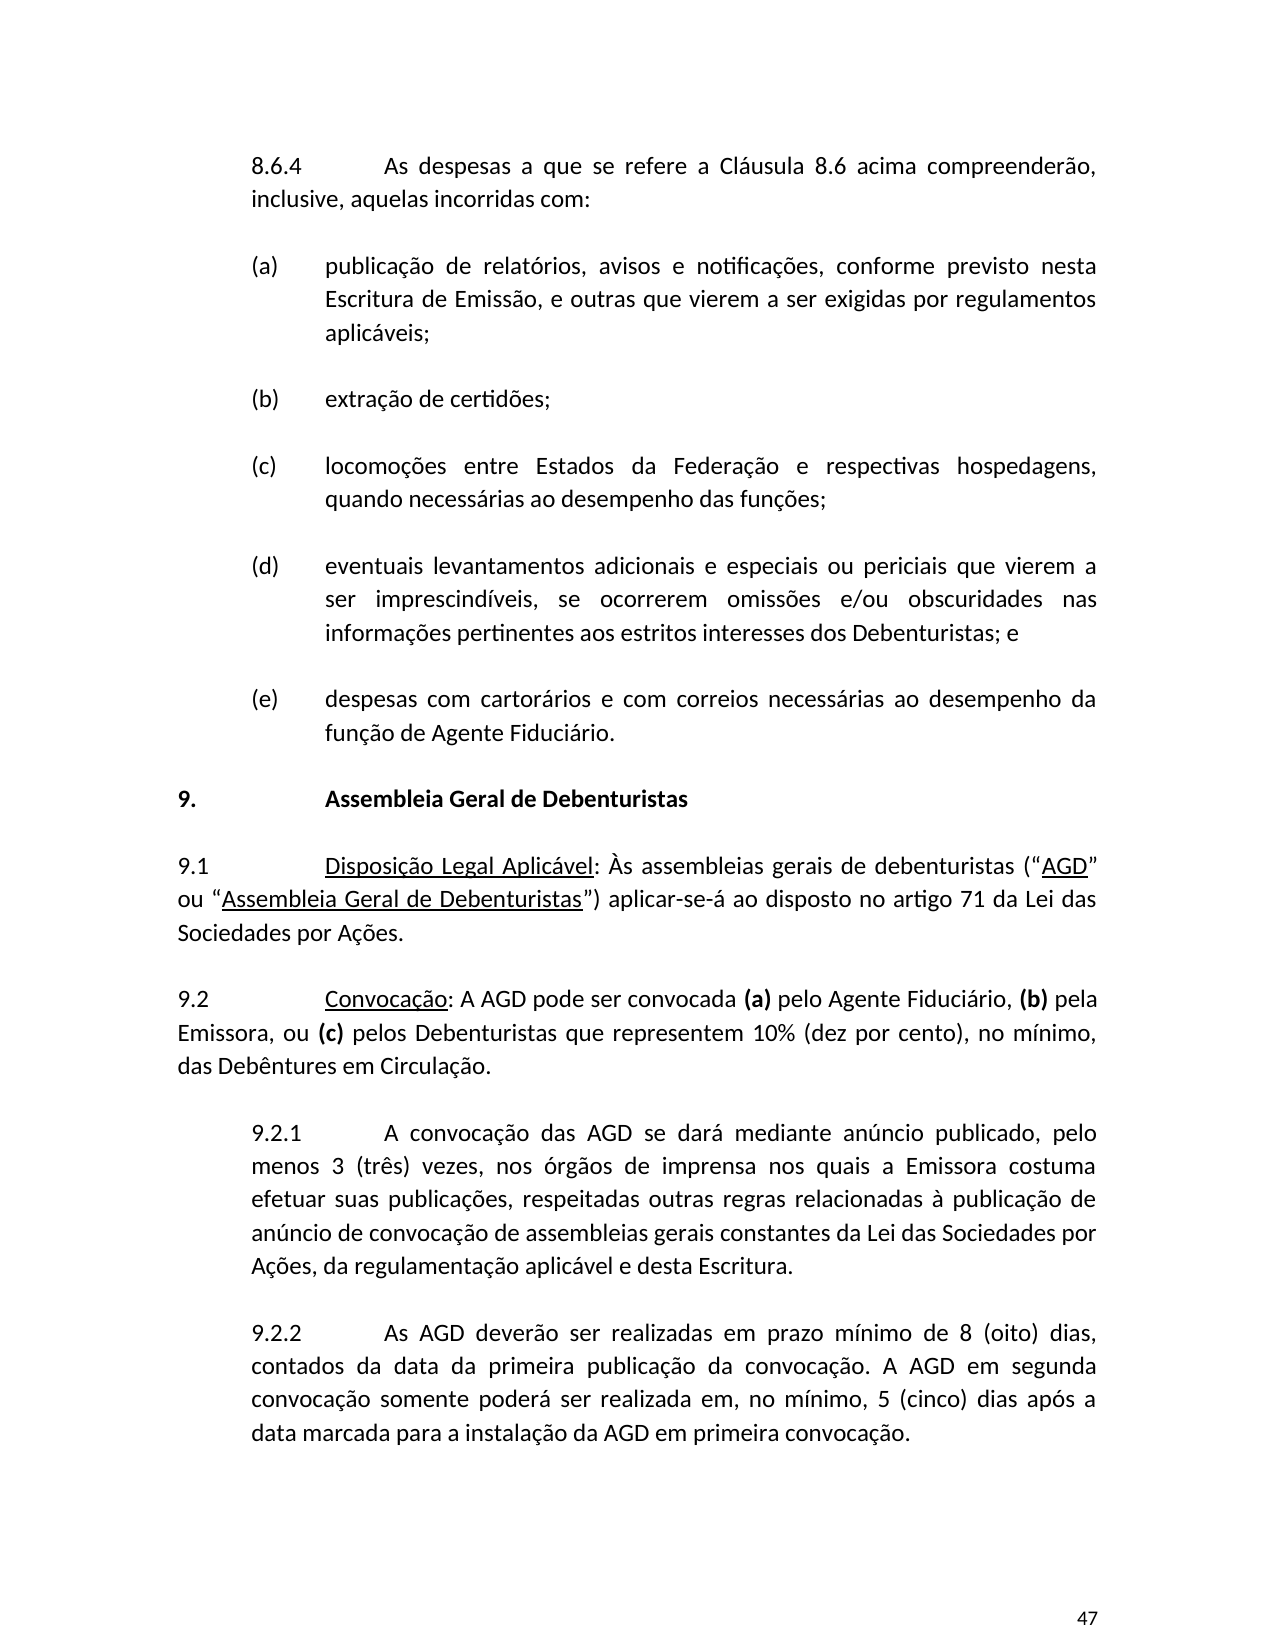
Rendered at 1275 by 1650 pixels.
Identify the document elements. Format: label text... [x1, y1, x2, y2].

text eventuais levantamentos adicionais e especiais ou periciais que vierem a ser imprescindíveis, se ocorrerem omissões e/ou obscuridades nas informações pertinentes aos estritos interesses dos Debenturistas; e [251, 548, 1098, 648]
text Disposição Legal Aplicável: Às assembleias gerais de debenturistas (“AGD” ou “Assembleia Geral de Debenturistas”) aplicar-se-á ao disposto no artigo 71 da Lei das Sociedades por Ações. [177, 848, 1098, 948]
text extração de certidões; [251, 381, 1098, 414]
text A convocação das AGD se dará mediante anúncio publicado, pelo menos 3 (três) vezes, nos órgãos de imprensa nos quais a Emissora costuma efetuar suas publicações, respeitadas outras regras relacionadas à publicação de anúncio de convocação de assembleias gerais constantes da Lei das Sociedades por Ações, da regulamentação aplicável e desta Escritura. [251, 1114, 1098, 1281]
text Assembleia Geral de Debenturistas [177, 781, 1098, 814]
text Convocação: A AGD pode ser convocada (a) pelo Agente Fiduciário, (b) pela Emissora, ou (c) pelos Debenturistas que representem 10% (dez por cento), no mínimo, das Debêntures em Circulação. [177, 981, 1098, 1081]
text As despesas a que se refere a Cláusula 8.6 acima compreenderão, inclusive, aquelas incorridas com: [251, 148, 1098, 214]
text despesas com cartorários e com correios necessárias ao desempenho da função de Agente Fiduciário. [251, 681, 1098, 748]
text publicação de relatórios, avisos e notificações, conforme previsto nesta Escritura de Emissão, e outras que vierem a ser exigidas por regulamentos aplicáveis; [251, 248, 1098, 348]
text locomoções entre Estados da Federação e respectivas hospedagens, quando necessárias ao desempenho das funções; [251, 448, 1098, 514]
text As AGD deverão ser realizadas em prazo mínimo de 8 (oito) dias, contados da data da primeira publicação da convocação. A AGD em segunda convocação somente poderá ser realizada em, no mínimo, 5 (cinco) dias após a data marcada para a instalação da AGD em primeira convocação. [251, 1314, 1098, 1448]
